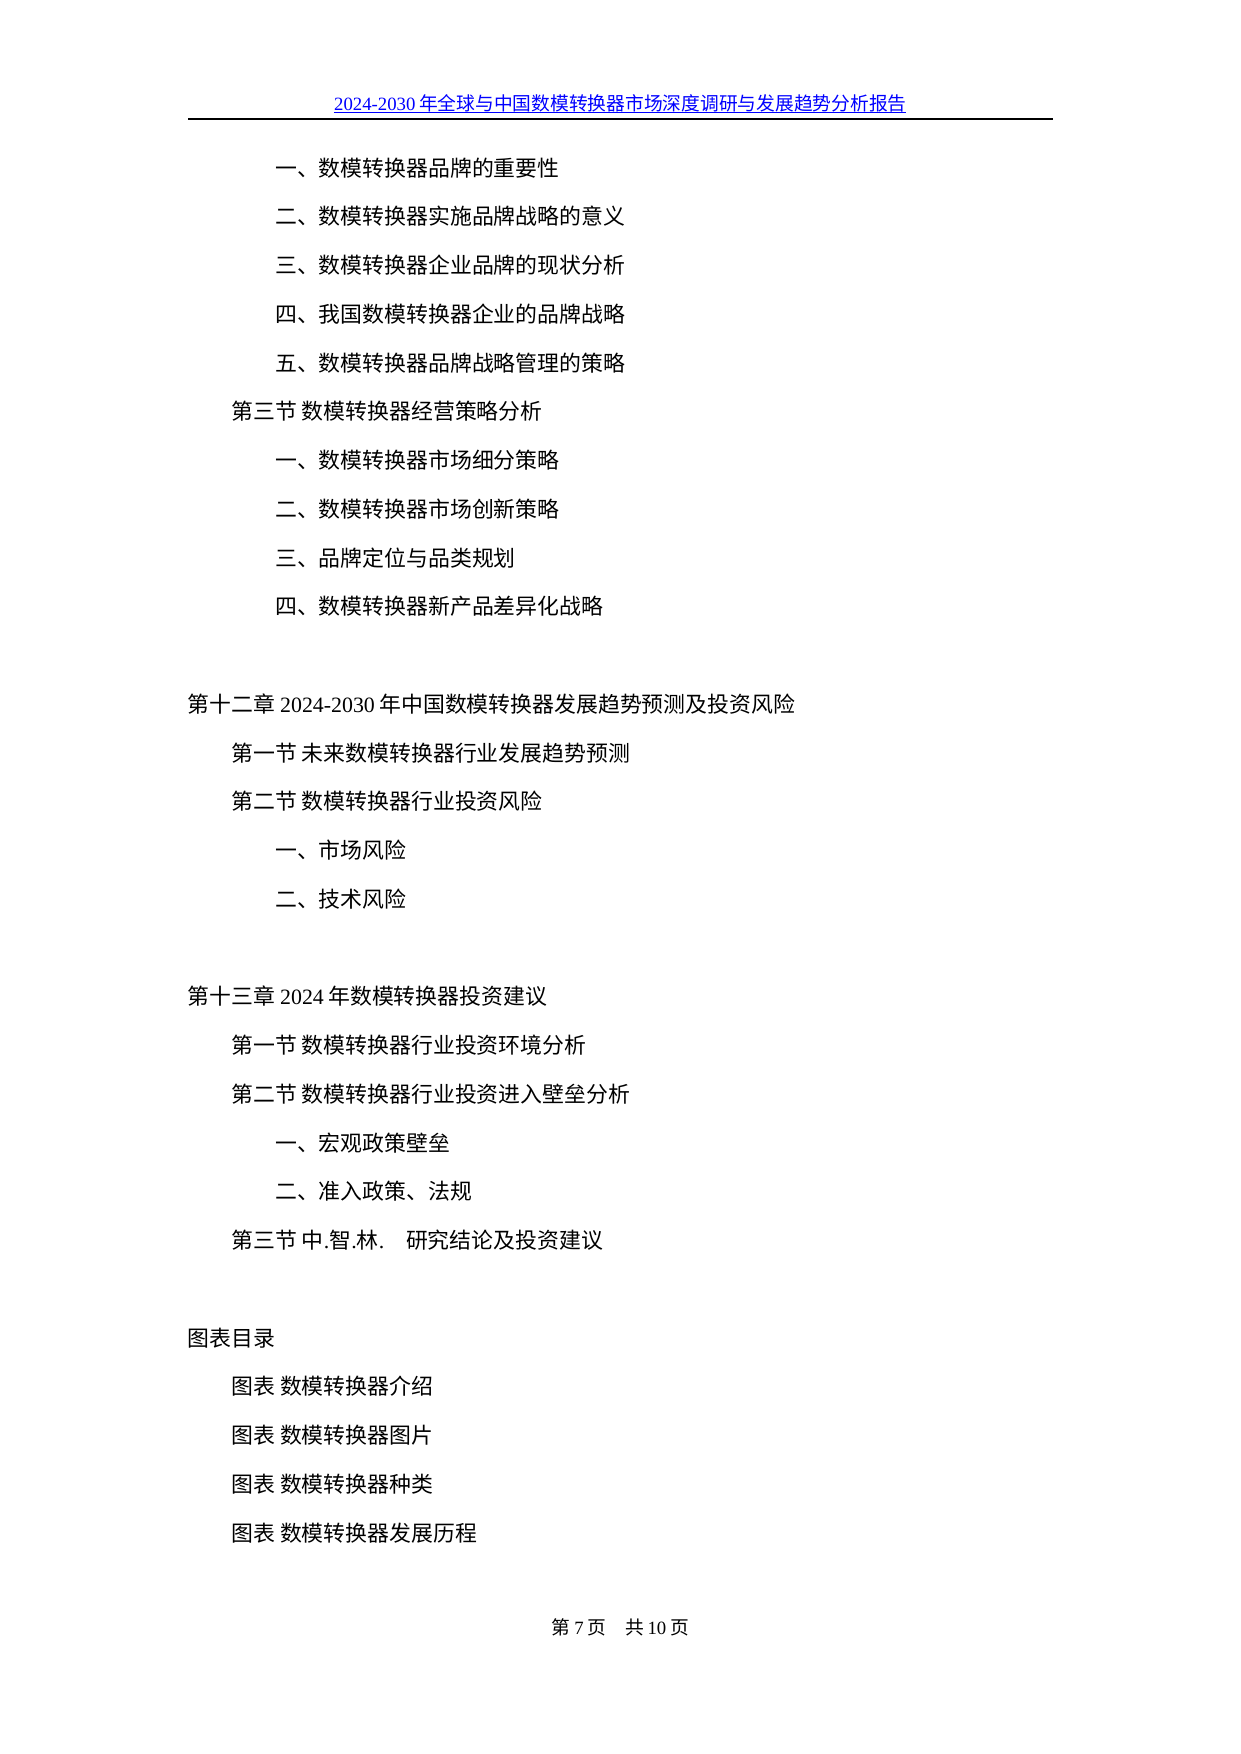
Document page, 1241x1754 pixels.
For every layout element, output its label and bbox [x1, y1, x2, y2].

text [187, 150, 1053, 1548]
